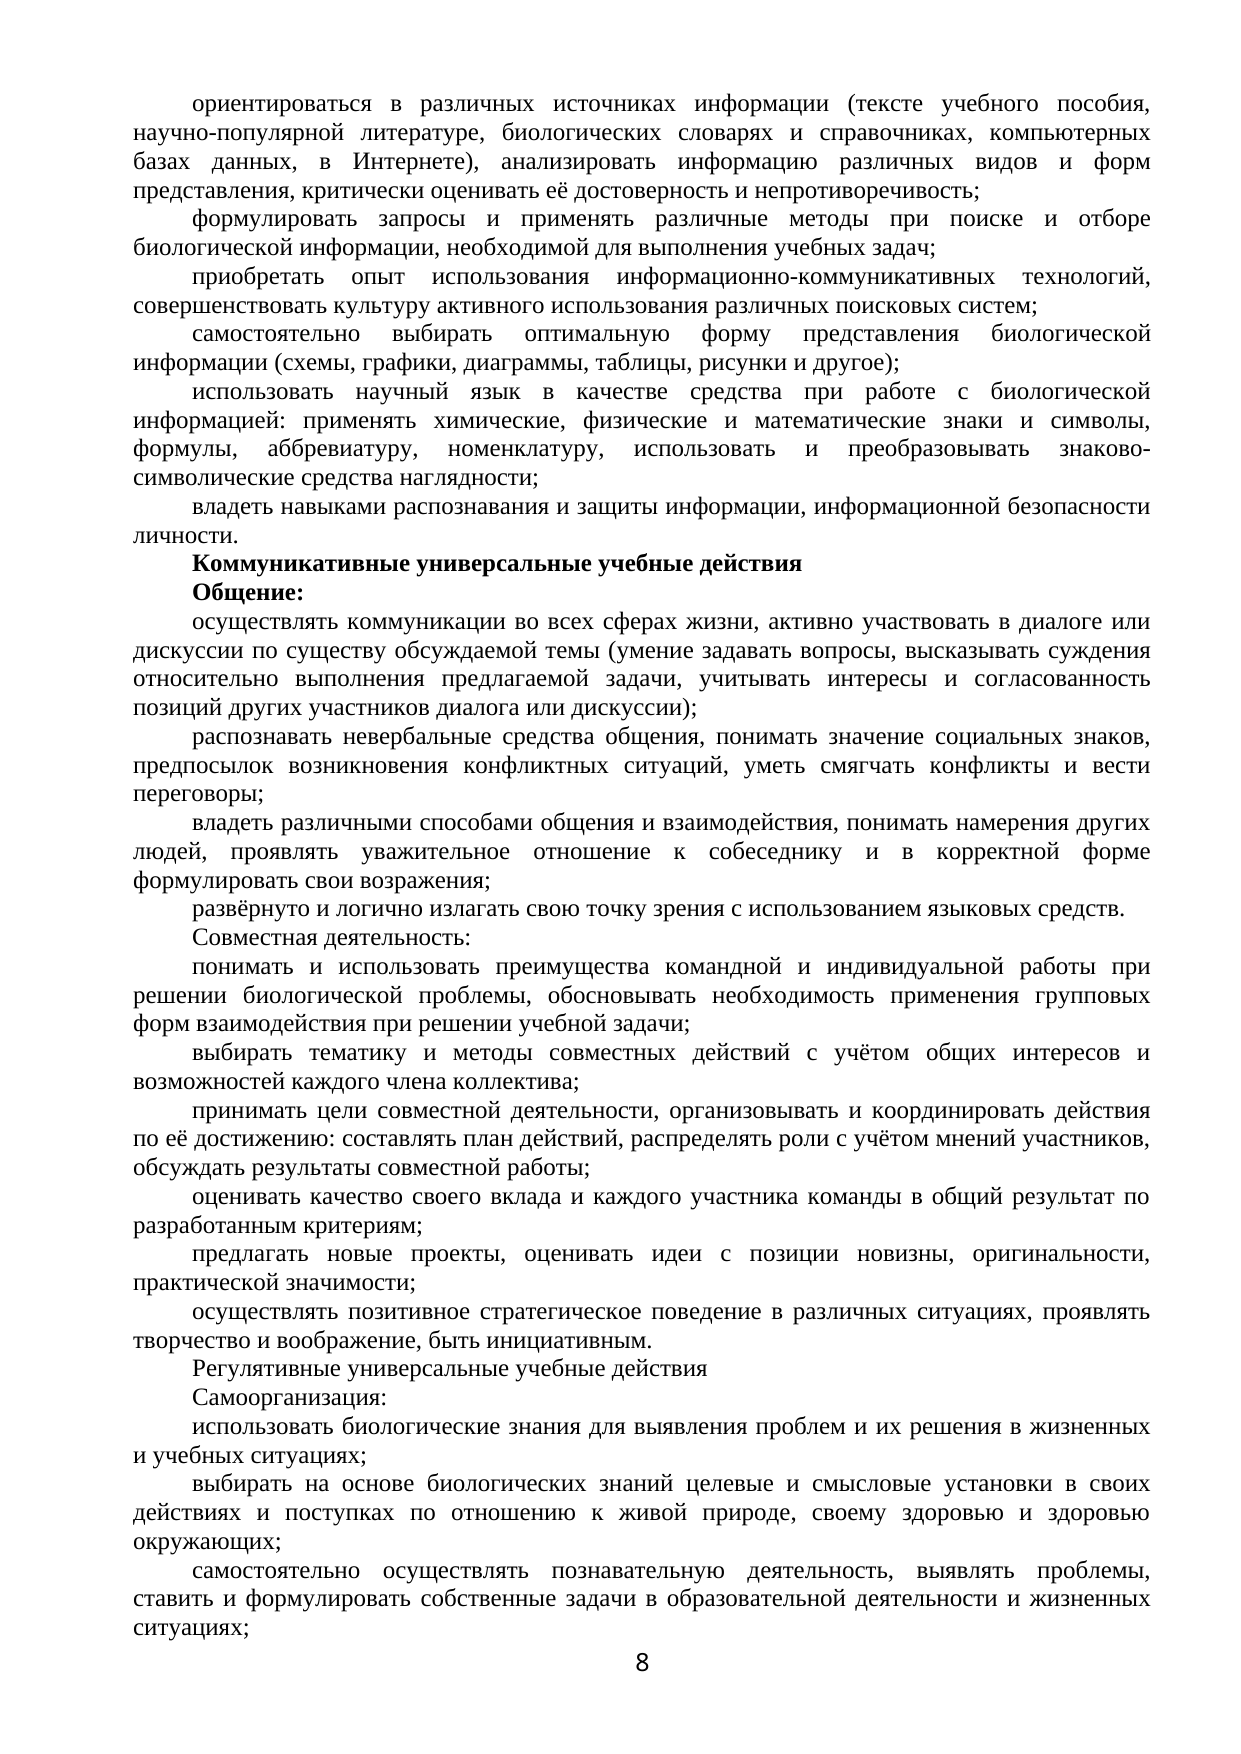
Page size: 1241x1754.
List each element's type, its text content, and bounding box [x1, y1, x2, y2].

text использовать биологические знания для выявления проблем и их решения в жизненных и учебных ситуациях; [133, 1411, 1152, 1468]
text самостоятельно осуществлять познавательную деятельность, выявлять проблемы, ставить и формулировать собственные задачи в образовательной деятельности и жизненных ситуациях; [133, 1555, 1152, 1641]
text развёрнуто и логично излагать свою точку зрения с использованием языковых средств. [133, 893, 1152, 922]
text Самоорганизация: [133, 1382, 1152, 1411]
text распознавать невербальные средства общения, понимать значение социальных знаков, предпосылок возникновения конфликтных ситуаций, уметь смягчать конфликты и вести переговоры; [133, 721, 1152, 807]
text формулировать запросы и применять различные методы при поиске и отборе биологической информации, необходимой для выполнения учебных задач; [133, 203, 1152, 261]
text Регулятивные универсальные учебные действия [133, 1353, 1152, 1382]
text Коммуникативные универсальные учебные действия [133, 548, 1152, 577]
text предлагать новые проекты, оценивать идеи с позиции новизны, оригинальности, практической значимости; [133, 1238, 1152, 1296]
text выбирать на основе биологических знаний целевые и смысловые установки в своих действиях и поступках по отношению к живой природе, своему здоровью и здоровью окружающих; [133, 1468, 1152, 1555]
text понимать и использовать преимущества командной и индивидуальной работы при решении биологической проблемы, обосновывать необходимость применения групповых форм взаимодействия при решении учебной задачи; [133, 951, 1152, 1037]
text Общение: [133, 577, 1152, 606]
text принимать цели совместной деятельности, организовывать и координировать действия по её достижению: составлять план действий, распределять роли с учётом мнений участников, обсуждать результаты совместной работы; [133, 1095, 1152, 1181]
text приобретать опыт использования информационно-коммуникативных технологий, совершенствовать культуру активного использования различных поисковых систем; [133, 261, 1152, 318]
text самостоятельно выбирать оптимальную форму представления биологической информации (схемы, графики, диаграммы, таблицы, рисунки и другое); [133, 318, 1152, 376]
text ориентироваться в различных источниках информации (тексте учебного пособия, научно-популярной литературе, биологических словарях и справочниках, компьютерных базах данных, в Интернете), анализировать информацию различных видов и форм представления, критически оценивать её достоверность и непротиворечивость; [133, 88, 1152, 203]
text Совместная деятельность: [133, 922, 1152, 951]
text владеть различными способами общения и взаимодействия, понимать намерения других людей, проявлять уважительное отношение к собеседнику и в корректной форме формулировать свои возражения; [133, 807, 1152, 893]
text осуществлять позитивное стратегическое поведение в различных ситуациях, проявлять творчество и воображение, быть инициативным. [133, 1296, 1152, 1353]
text владеть навыками распознавания и защиты информации, информационной безопасности личности. [133, 491, 1152, 548]
text осуществлять коммуникации во всех сферах жизни, активно участвовать в диалоге или дискуссии по существу обсуждаемой темы (умение задавать вопросы, высказывать суждения относительно выполнения предлагаемой задачи, учитывать интересы и согласованность позиций других участников диалога или дискуссии); [133, 606, 1152, 721]
text выбирать тематику и методы совместных действий с учётом общих интересов и возможностей каждого члена коллектива; [133, 1037, 1152, 1095]
text использовать научный язык в качестве средства при работе с биологической информацией: применять химические, физические и математические знаки и символы, формулы, аббревиатуру, номенклатуру, использовать и преобразовывать знаково-символические средства наглядности; [133, 376, 1152, 491]
text оценивать качество своего вклада и каждого участника команды в общий результат по разработанным критериям; [133, 1181, 1152, 1238]
